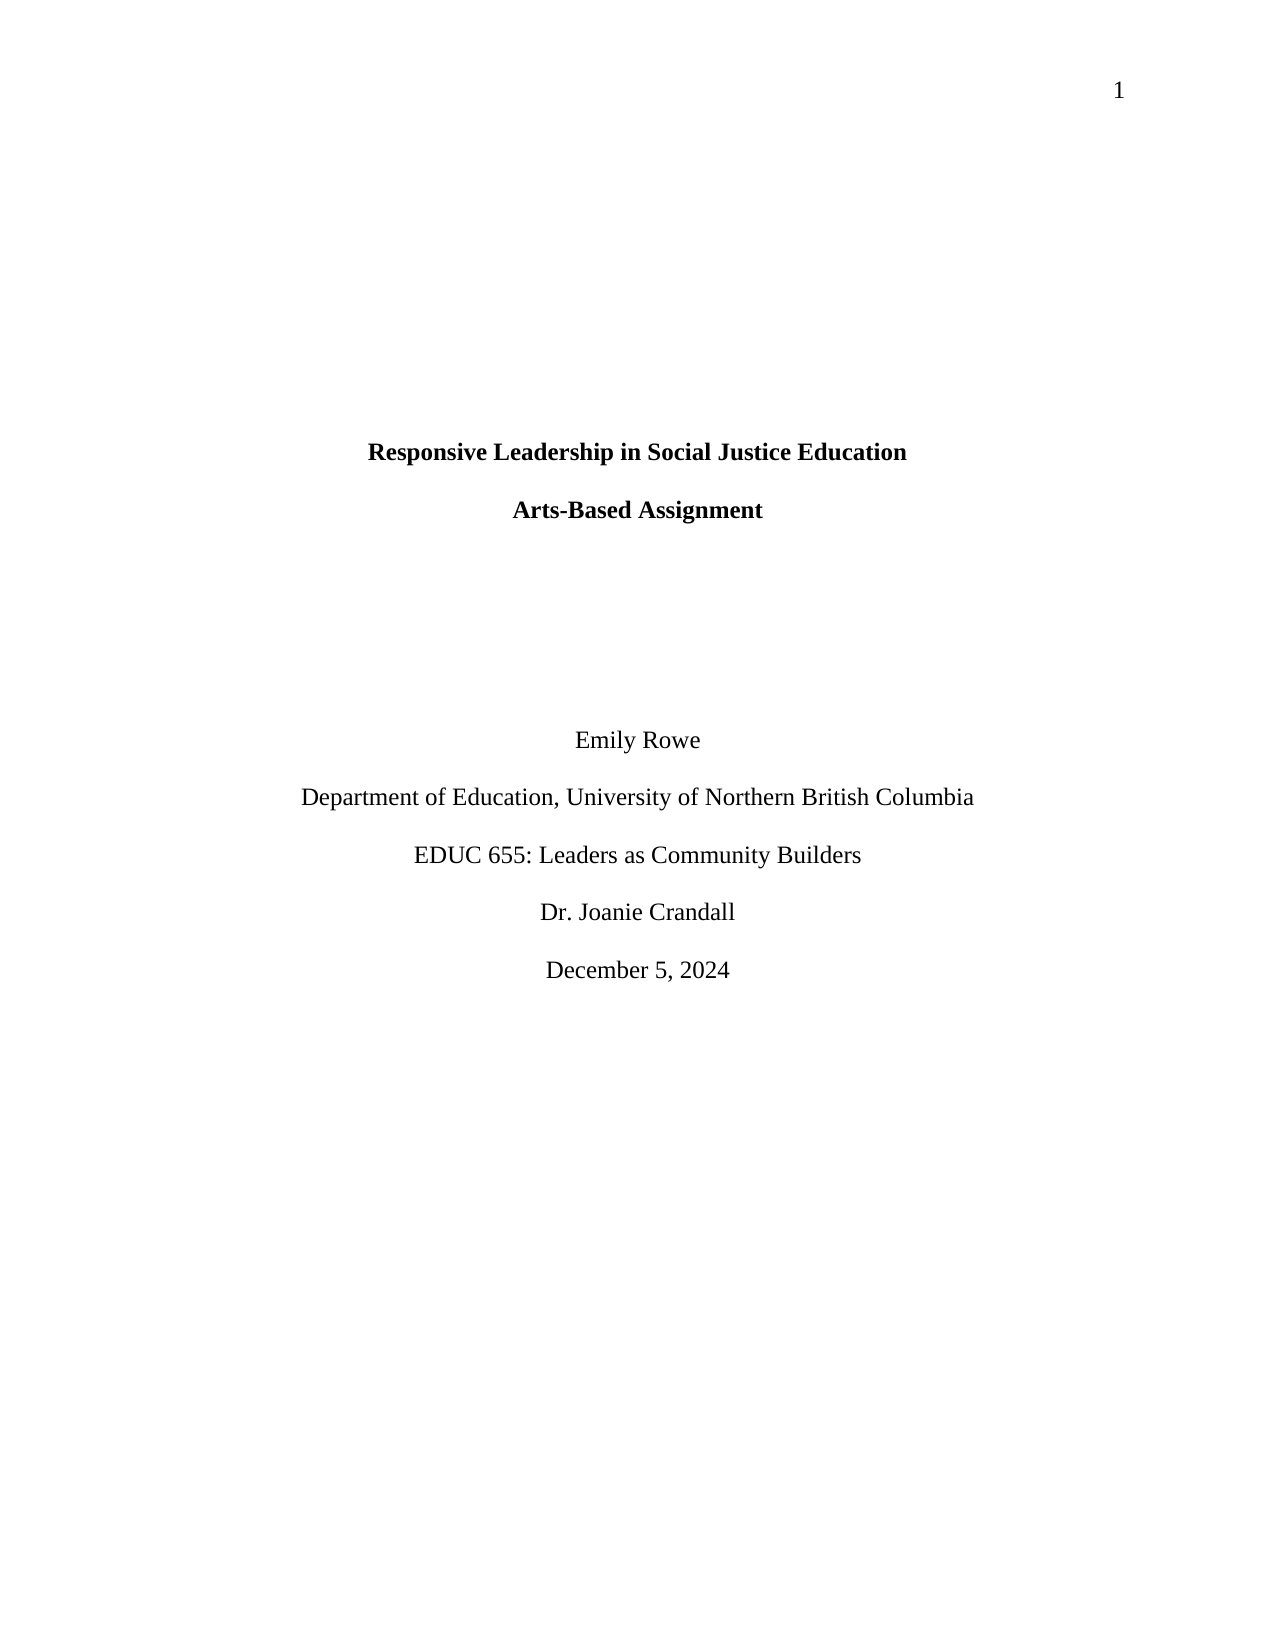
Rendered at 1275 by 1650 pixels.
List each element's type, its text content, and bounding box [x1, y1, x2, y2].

text EDUC 655: Leaders as Community Builders [150, 840, 1125, 869]
text Dr. Joanie Crandall [150, 897, 1125, 926]
text Responsive Leadership in Social Justice Education [150, 437, 1125, 466]
text Department of Education, University of Northern British Columbia [150, 782, 1125, 811]
text Arts-Based Assignment [150, 495, 1125, 524]
text Emily Rowe [150, 725, 1125, 754]
text December 5, 2024 [150, 955, 1125, 984]
